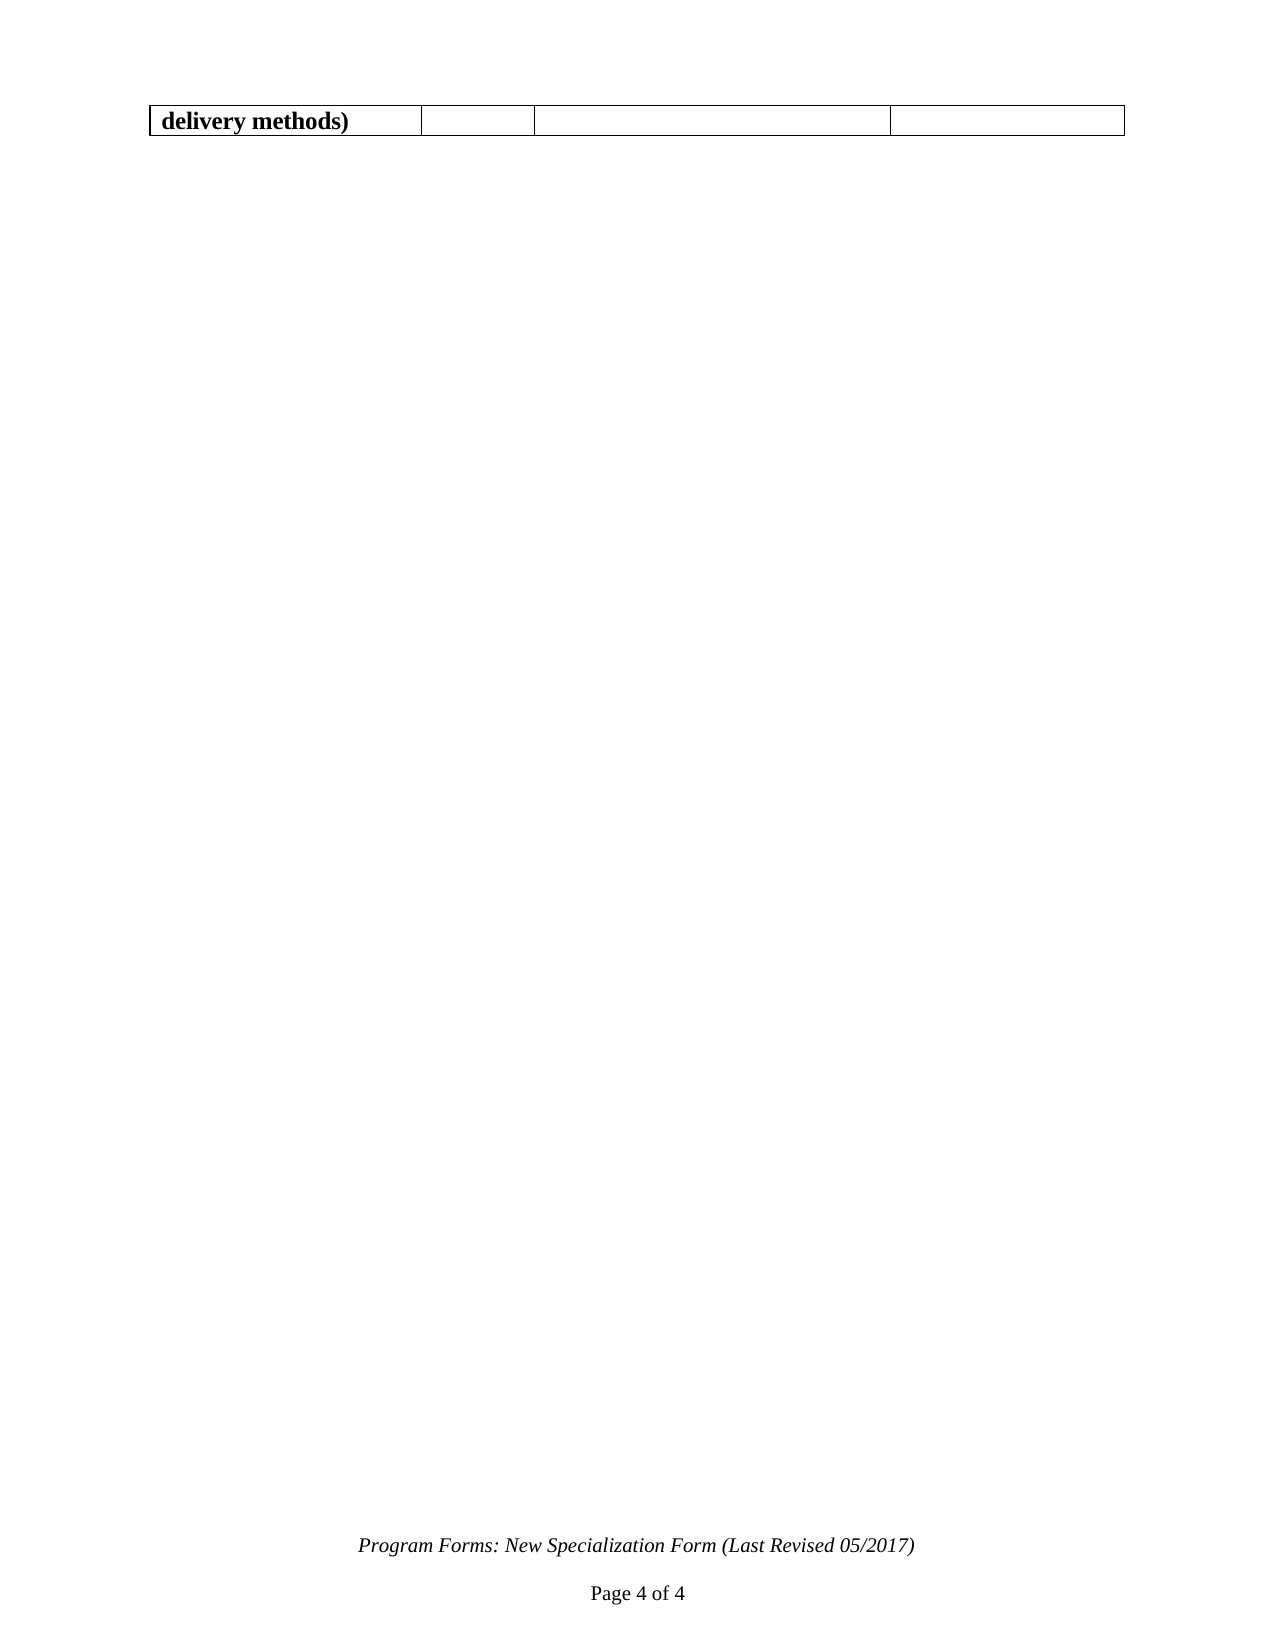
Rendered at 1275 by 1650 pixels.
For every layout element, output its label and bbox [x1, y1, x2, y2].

table_cell [891, 106, 1124, 135]
table_cell [151, 106, 421, 135]
table_cell [535, 106, 890, 135]
